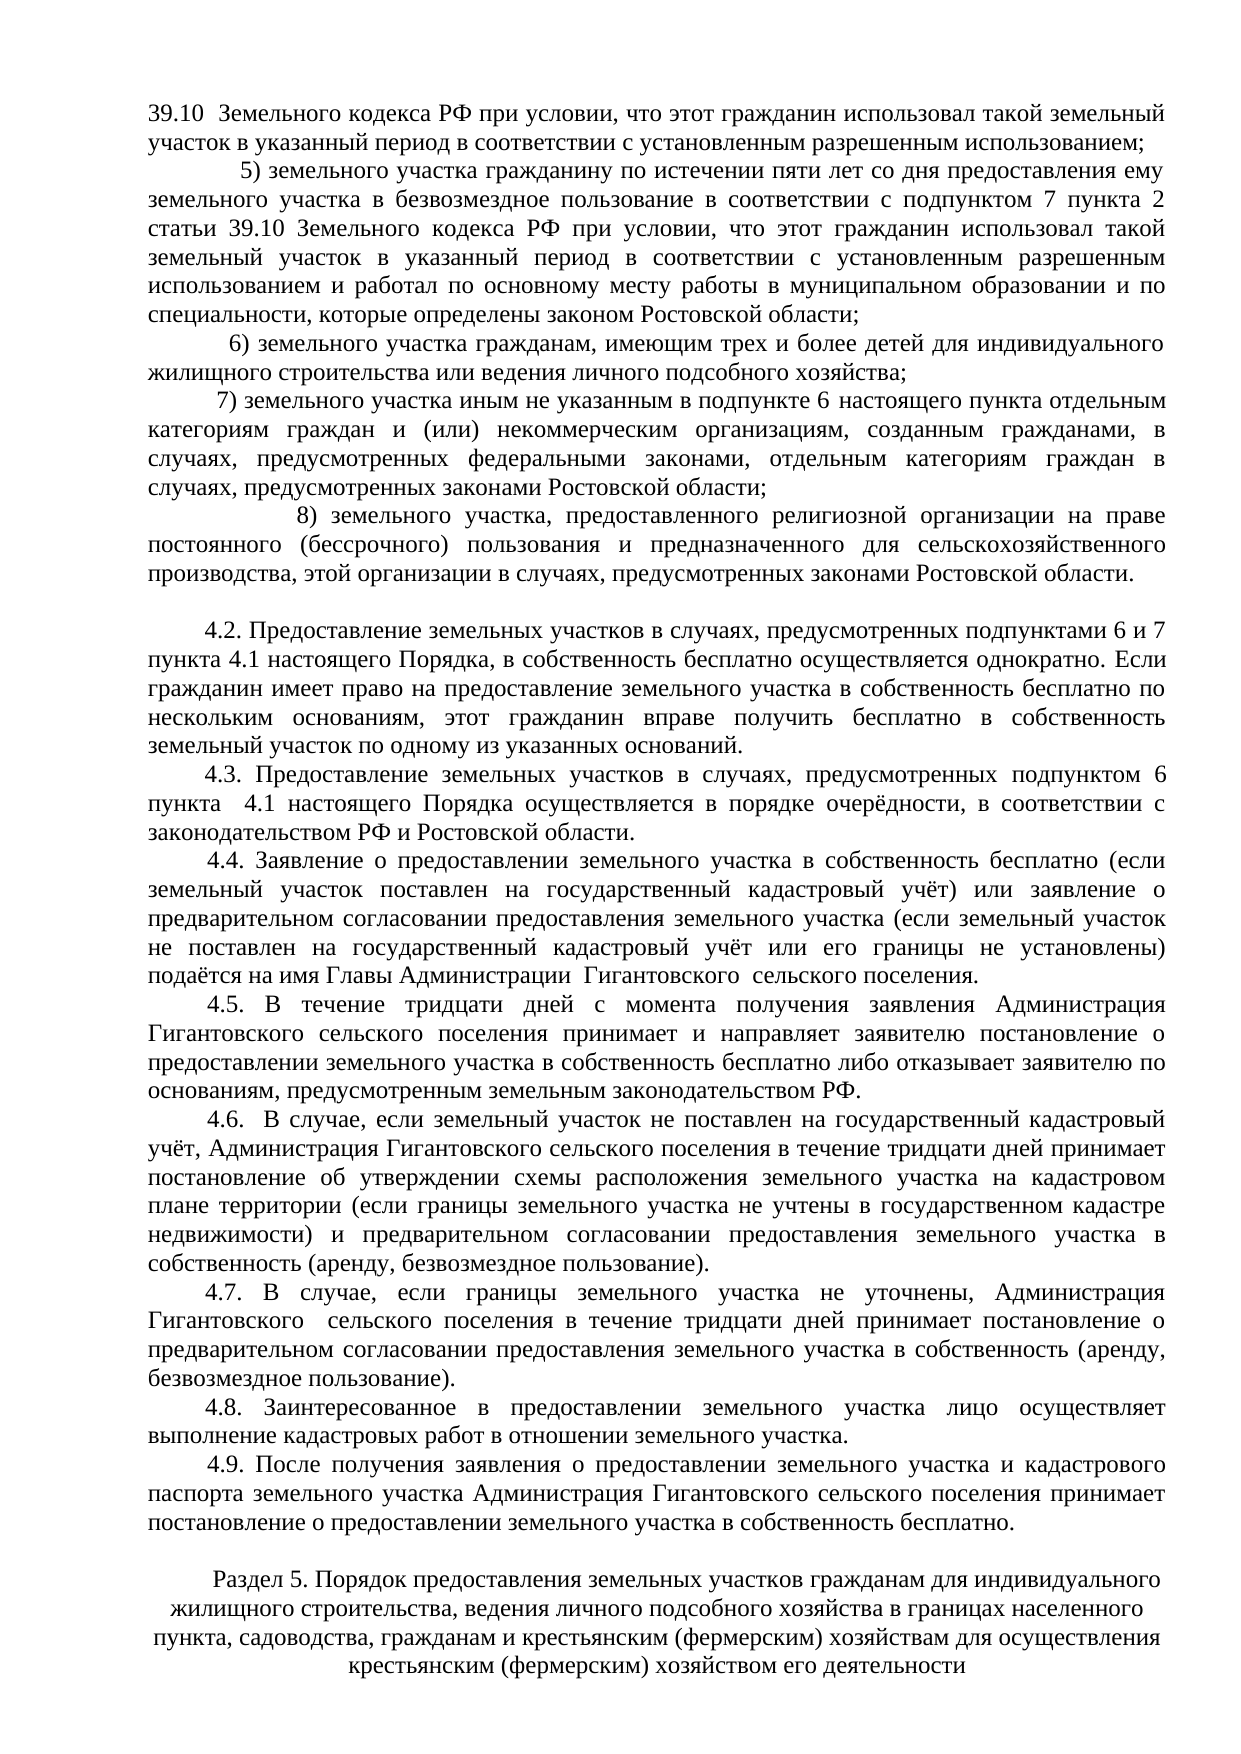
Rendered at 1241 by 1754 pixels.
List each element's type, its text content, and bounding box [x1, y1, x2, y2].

text 5) земельного участка гражданину по истечении пяти лет со дня предоставления ему земельного участка в безвозмездное пользование в соответствии с подпунктом 7 пункта 2 статьи 39.10 Земельного кодекса РФ при условии, что этот гражданин использовал такой земельный участок в указанный период в соответствии с установленным разрешенным использованием и работал по основному месту работы в муниципальном образовании и по специальности, которые определены законом Ростовской области; [148, 155, 1167, 328]
text 4.2. Предоставление земельных участков в случаях, предусмотренных подпунктами 6 и 7 пункта 4.1 настоящего Порядка, в собственность бесплатно осуществляется однократно. Если гражданин имеет право на предоставление земельного участка в собственность бесплатно по нескольким основаниям, этот гражданин вправе получить бесплатно в собственность земельный участок по одному из указанных оснований. [148, 615, 1167, 759]
text 4.3. Предоставление земельных участков в случаях, предусмотренных подпунктом 6 пункта 4.1 настоящего Порядка осуществляется в порядке очерёдности, в соответствии с законодательством РФ и Ростовской области. [148, 759, 1167, 845]
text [148, 98, 1167, 155]
text Раздел 5. Порядок предоставления земельных участков гражданам для индивидуального жилищного строительства, ведения личного подсобного хозяйства в границах населенного пункта, садоводства, гражданам и крестьянским (фермерским) хозяйствам для осуществления крестьянским (фермерским) хозяйством его деятельности [148, 1564, 1167, 1679]
text 8) земельного участка, предоставленного религиозной организации на праве постоянного (бессрочного) пользования и предназначенного для сельскохозяйственного производства, этой организации в случаях, предусмотренных законами Ростовской области. [148, 500, 1167, 587]
text 4.7. В случае, если границы земельного участка не уточнены, Администрация Гигантовского сельского поселения в течение тридцати дней принимает постановление о предварительном согласовании предоставления земельного участка в собственность (аренду, безвозмездное пользование). [148, 1277, 1167, 1392]
text 4.8. Заинтересованное в предоставлении земельного участка лицо осуществляет выполнение кадастровых работ в отношении земельного участка. [148, 1392, 1167, 1449]
text 4.6. В случае, если земельный участок не поставлен на государственный кадастровый учёт, Администрация Гигантовского сельского поселения в течение тридцати дней принимает постановление об утверждении схемы расположения земельного участка на кадастровом плане территории (если границы земельного участка не учтены в государственном кадастре недвижимости) и предварительном согласовании предоставления земельного участка в собственность (аренду, безвозмездное пользование). [148, 1104, 1167, 1277]
text 4.4. Заявление о предоставлении земельного участка в собственность бесплатно (если земельный участок поставлен на государственный кадастровый учёт) или заявление о предварительном согласовании предоставления земельного участка (если земельный участок не поставлен на государственный кадастровый учёт или его границы не установлены) подаётся на имя Главы Администрации Гигантовского сельского поселения. [148, 845, 1167, 989]
text 6) земельного участка гражданам, имеющим трех и более детей для индивидуального жилищного строительства или ведения личного подсобного хозяйства; [148, 328, 1167, 385]
text 4.9. После получения заявления о предоставлении земельного участка и кадастрового паспорта земельного участка Администрация Гигантовского сельского поселения принимает постановление о предоставлении земельного участка в собственность бесплатно. [148, 1449, 1167, 1535]
text 4.5. В течение тридцати дней с момента получения заявления Администрация Гигантовского сельского поселения принимает и направляет заявителю постановление о предоставлении земельного участка в собственность бесплатно либо отказывает заявителю по основаниям, предусмотренным земельным законодательством РФ. [148, 989, 1167, 1104]
text 7) земельного участка иным не указанным в подпункте 6 настоящего пункта отдельным категориям граждан и (или) некоммерческим организациям, созданным гражданами, в случаях, предусмотренных федеральными законами, отдельным категориям граждан в случаях, предусмотренных законами Ростовской области; [148, 385, 1167, 500]
